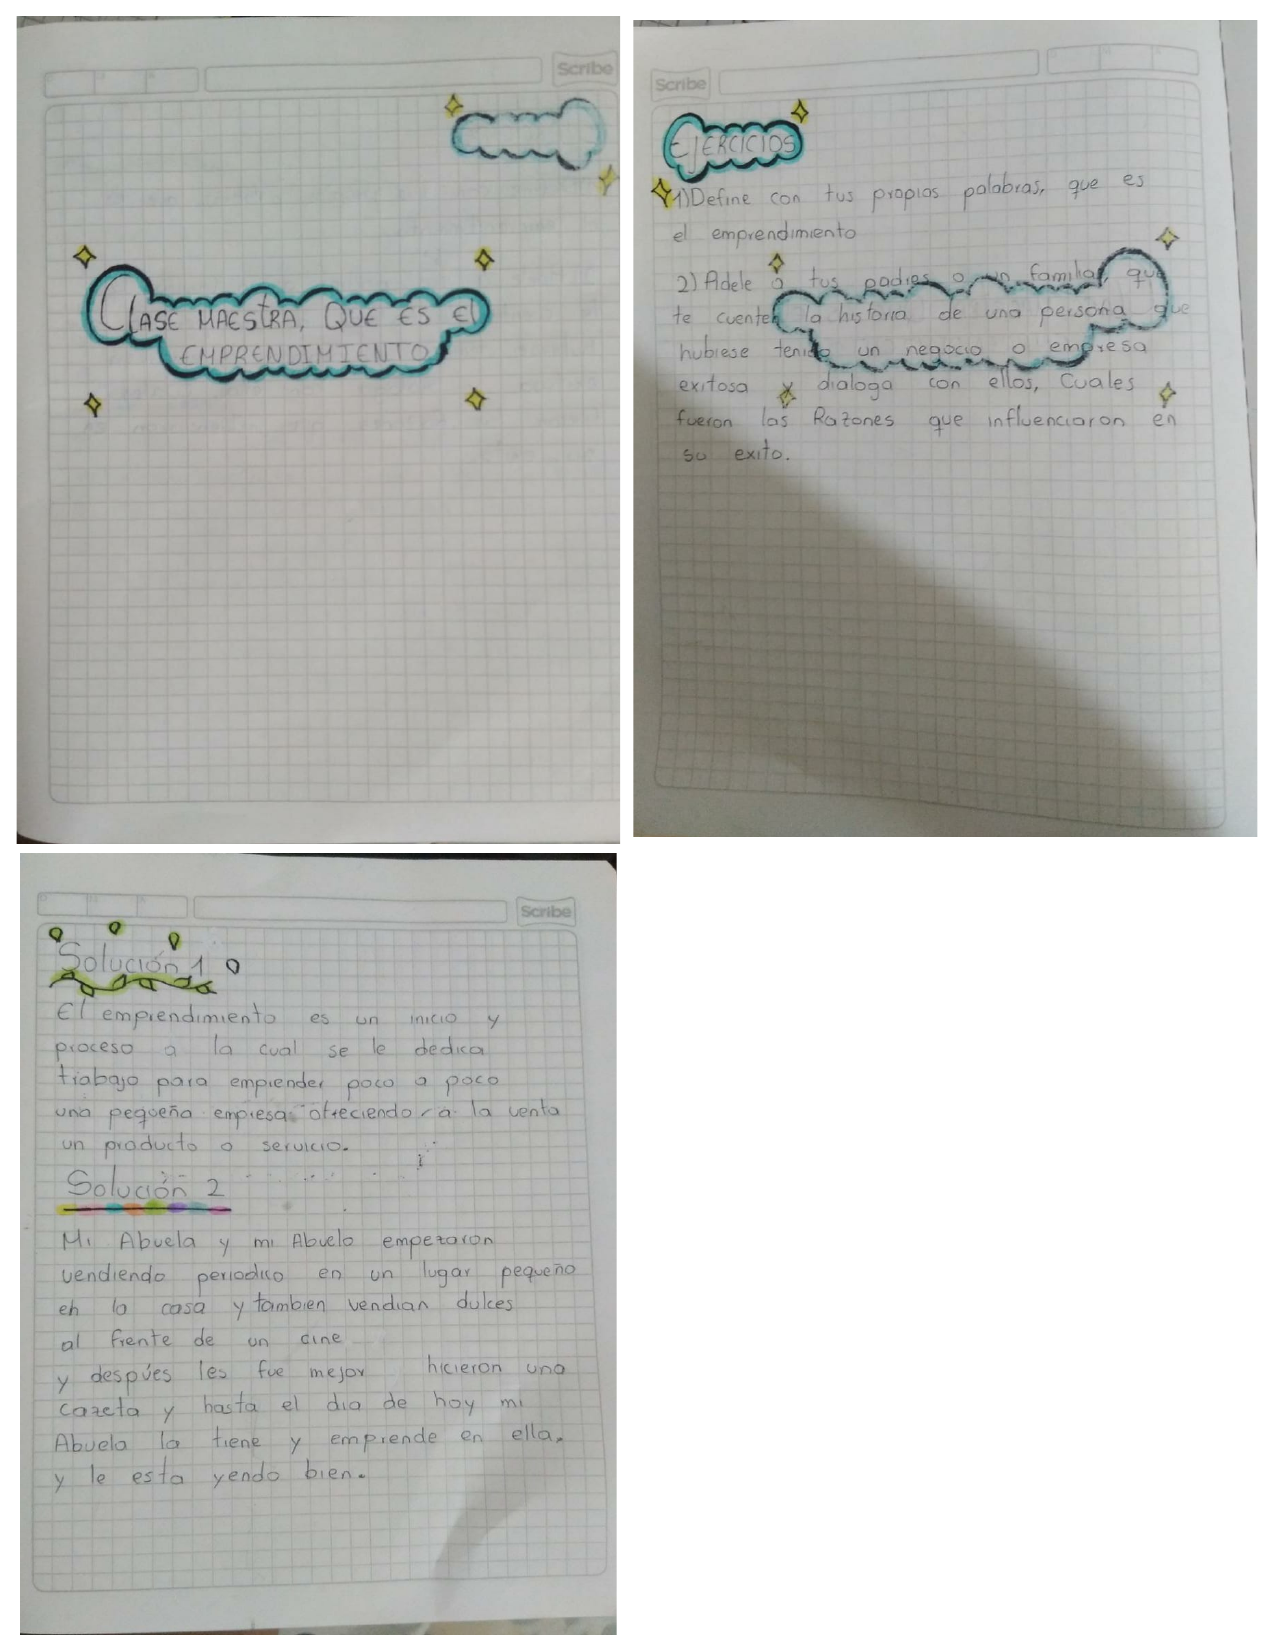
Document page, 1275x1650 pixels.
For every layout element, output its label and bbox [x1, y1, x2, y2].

picture [20, 853, 617, 1635]
picture [16, 16, 621, 844]
picture [633, 20, 1258, 837]
